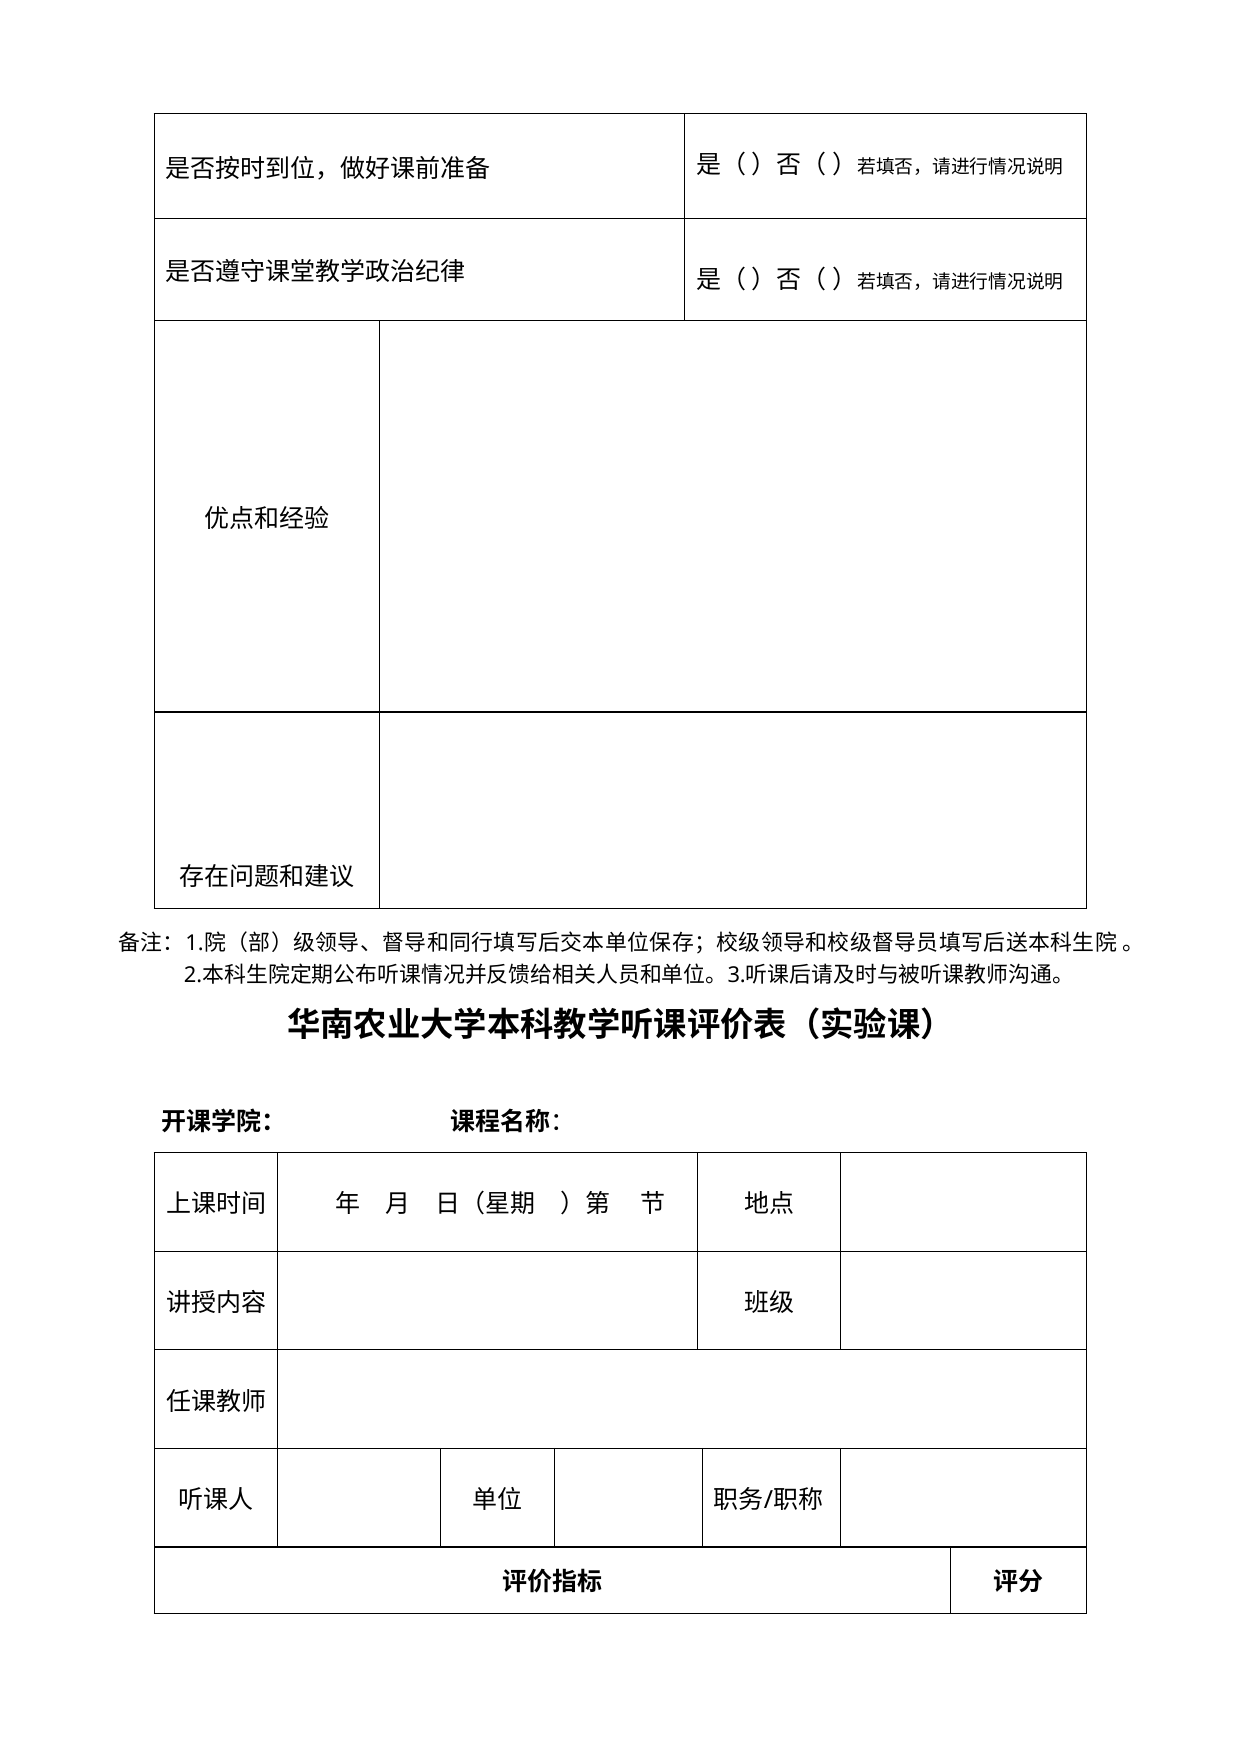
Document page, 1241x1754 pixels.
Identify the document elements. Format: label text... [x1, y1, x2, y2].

table_cell 是（ ）否（ ）若填否，请进行情况说明 [685, 114, 1086, 218]
table_cell 讲授内容 [155, 1252, 277, 1349]
table_cell 单位 [441, 1449, 554, 1546]
table_cell [555, 1449, 702, 1546]
text 备注：1.院（部）级领导、督导和同行填写后交本单位保存；校级领导和校级督导员填写后送本科生院。2.本科生院定期公布听课情况并反馈给相关人员和单位。3.听课后请及时与被听课教师沟通。 [118, 925, 1122, 990]
text 开课学院： 课程名称： [111, 1087, 1122, 1152]
table_cell 是否遵守课堂教学政治纪律 [155, 219, 684, 320]
table_cell 优点和经验 [155, 321, 379, 711]
table_cell 评价指标 [155, 1548, 950, 1612]
table_cell [278, 1449, 440, 1546]
table_cell 是否按时到位，做好课前准备 [155, 114, 684, 218]
table_cell 存在问题和建议 [155, 713, 379, 907]
table_cell [380, 321, 1086, 711]
table_cell 听课人 [155, 1449, 277, 1546]
table_cell 评分 [951, 1548, 1086, 1612]
table_cell 任课教师 [155, 1350, 277, 1448]
table_cell [278, 1350, 1086, 1448]
table_header [841, 1153, 1086, 1251]
table_cell 职务/职称 [703, 1449, 840, 1546]
table_cell [841, 1252, 1086, 1349]
table_cell [278, 1252, 697, 1349]
table_header 地点 [698, 1153, 840, 1251]
table_cell [841, 1449, 1086, 1546]
table_cell [380, 713, 1086, 907]
table_cell 班级 [698, 1252, 840, 1349]
table_header 年 月 日（星期 ）第 节 [278, 1153, 697, 1251]
table_cell 是（ ）否（ ）若填否，请进行情况说明 [685, 219, 1086, 320]
table_header 上课时间 [155, 1153, 277, 1251]
text 华南农业大学本科教学听课评价表（实验课） [118, 990, 1122, 1055]
